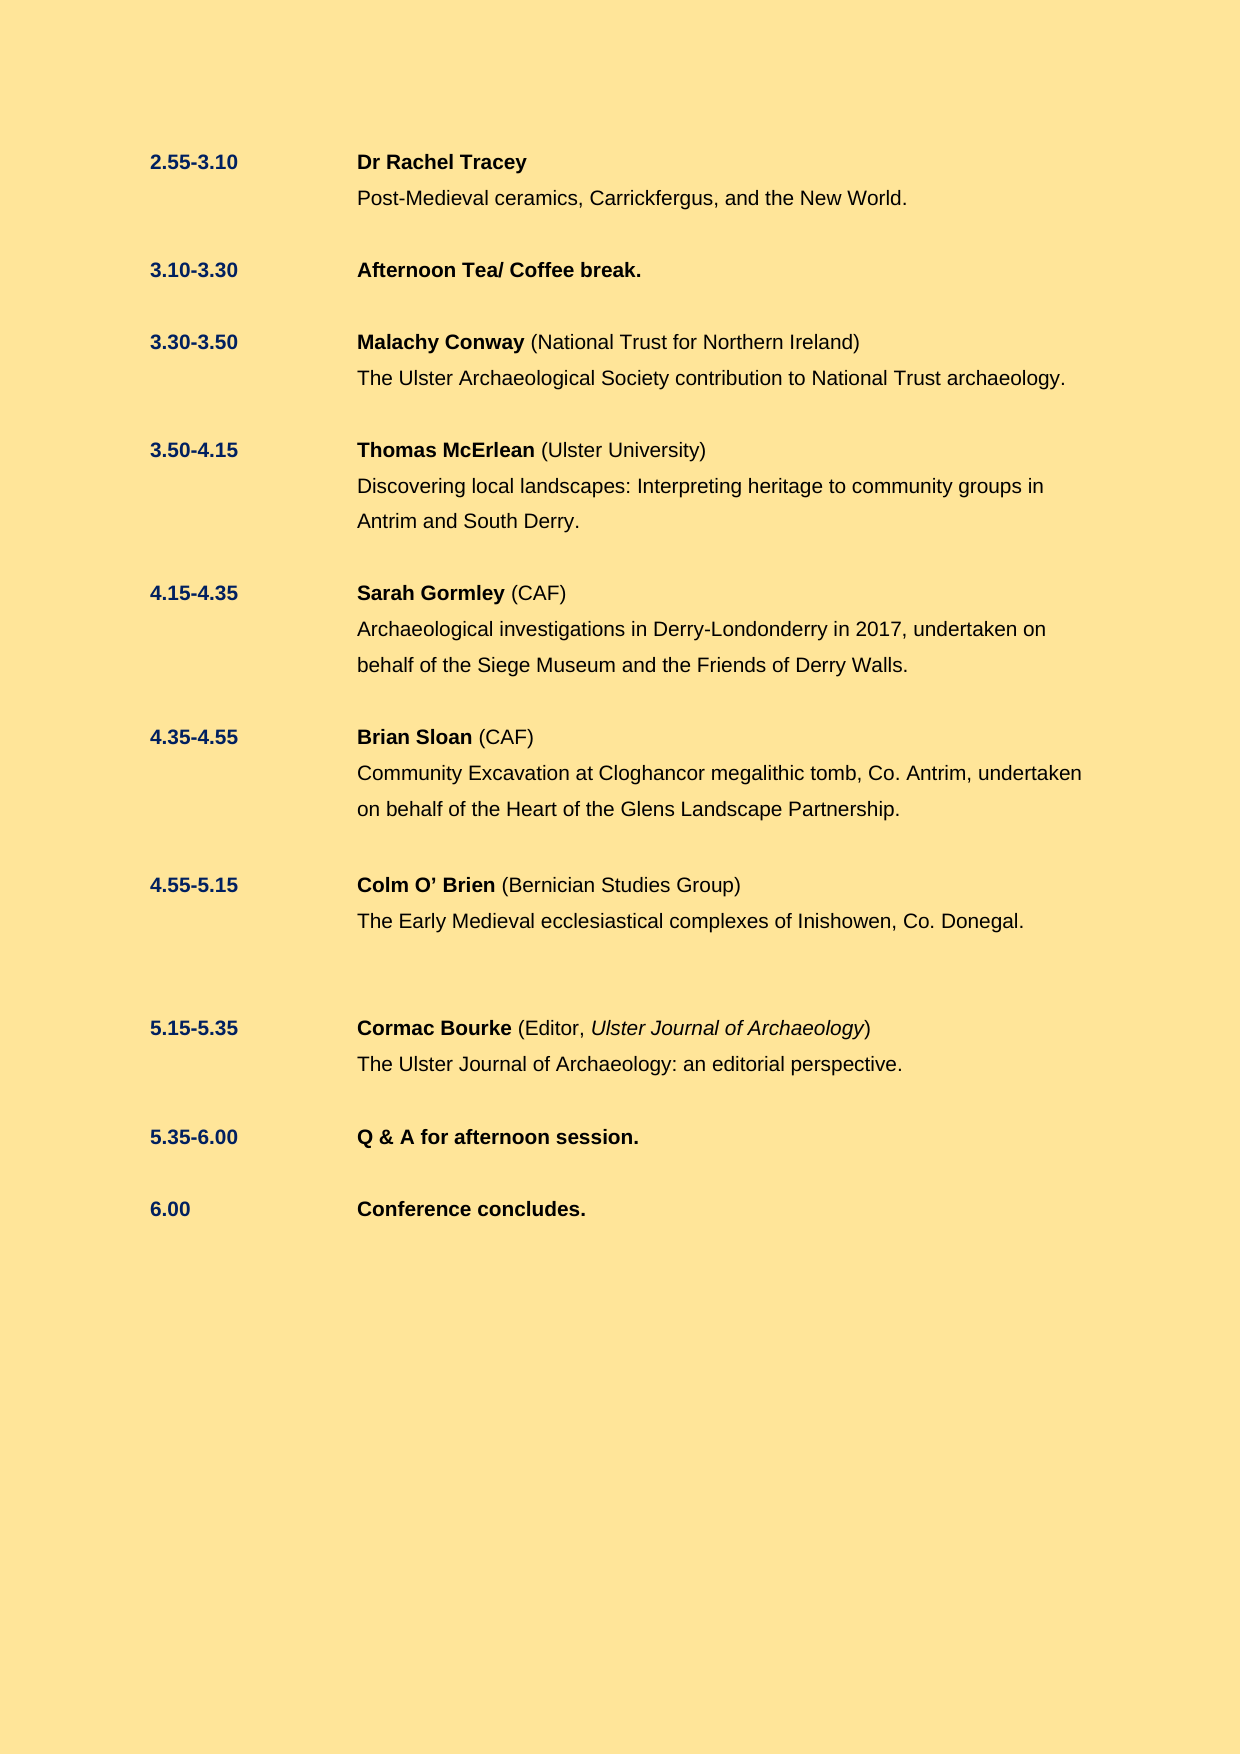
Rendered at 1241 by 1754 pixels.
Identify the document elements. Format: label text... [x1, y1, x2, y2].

text The Ulster Archaeological Society contribution to National Trust archaeology. [357, 366, 1090, 389]
text 5.35-6.00 Q & A for afternoon session. [150, 1124, 1090, 1148]
text The Early Medieval ecclesiastical complexes of Inishowen, Co. Donegal. [150, 909, 1090, 933]
text The Ulster Journal of Archaeology: an editorial perspective. [150, 1052, 1090, 1076]
text 6.00 Conference concludes. [150, 1196, 1090, 1220]
text 4.55-5.15 Colm O’ Brien (Bernician Studies Group) [150, 873, 1090, 897]
text Discovering local landscapes: Interpreting heritage to community groups in Antrim and South Derry. [150, 473, 1090, 533]
text Community Excavation at Cloghancor megalithic tomb, Co. Antrim, undertaken on behalf of the Heart of the Glens Landscape Partnership. [357, 761, 1090, 821]
text 5.15-5.35 Cormac Bourke (Editor, Ulster Journal of Archaeology) [150, 1016, 1090, 1040]
text Post-Medieval ceramics, Carrickfergus, and the New World. [300, 186, 1090, 210]
text Archaeological investigations in Derry-Londonderry in 2017, undertaken on behalf of the Siege Museum and the Friends of Derry Walls. [357, 617, 1090, 677]
text 3.50-4.15 Thomas McErlean (Ulster University) [150, 437, 1090, 461]
text 3.10-3.30 Afternoon Tea/ Coffee break. [150, 258, 1090, 282]
text 2.55-3.10 Dr Rachel Tracey [150, 150, 1090, 174]
text 3.30-3.50 Malachy Conway (National Trust for Northern Ireland) [150, 330, 1090, 354]
text 4.35-4.55 Brian Sloan (CAF) [150, 725, 1090, 749]
text 4.15-4.35 Sarah Gormley (CAF) [150, 581, 1090, 605]
